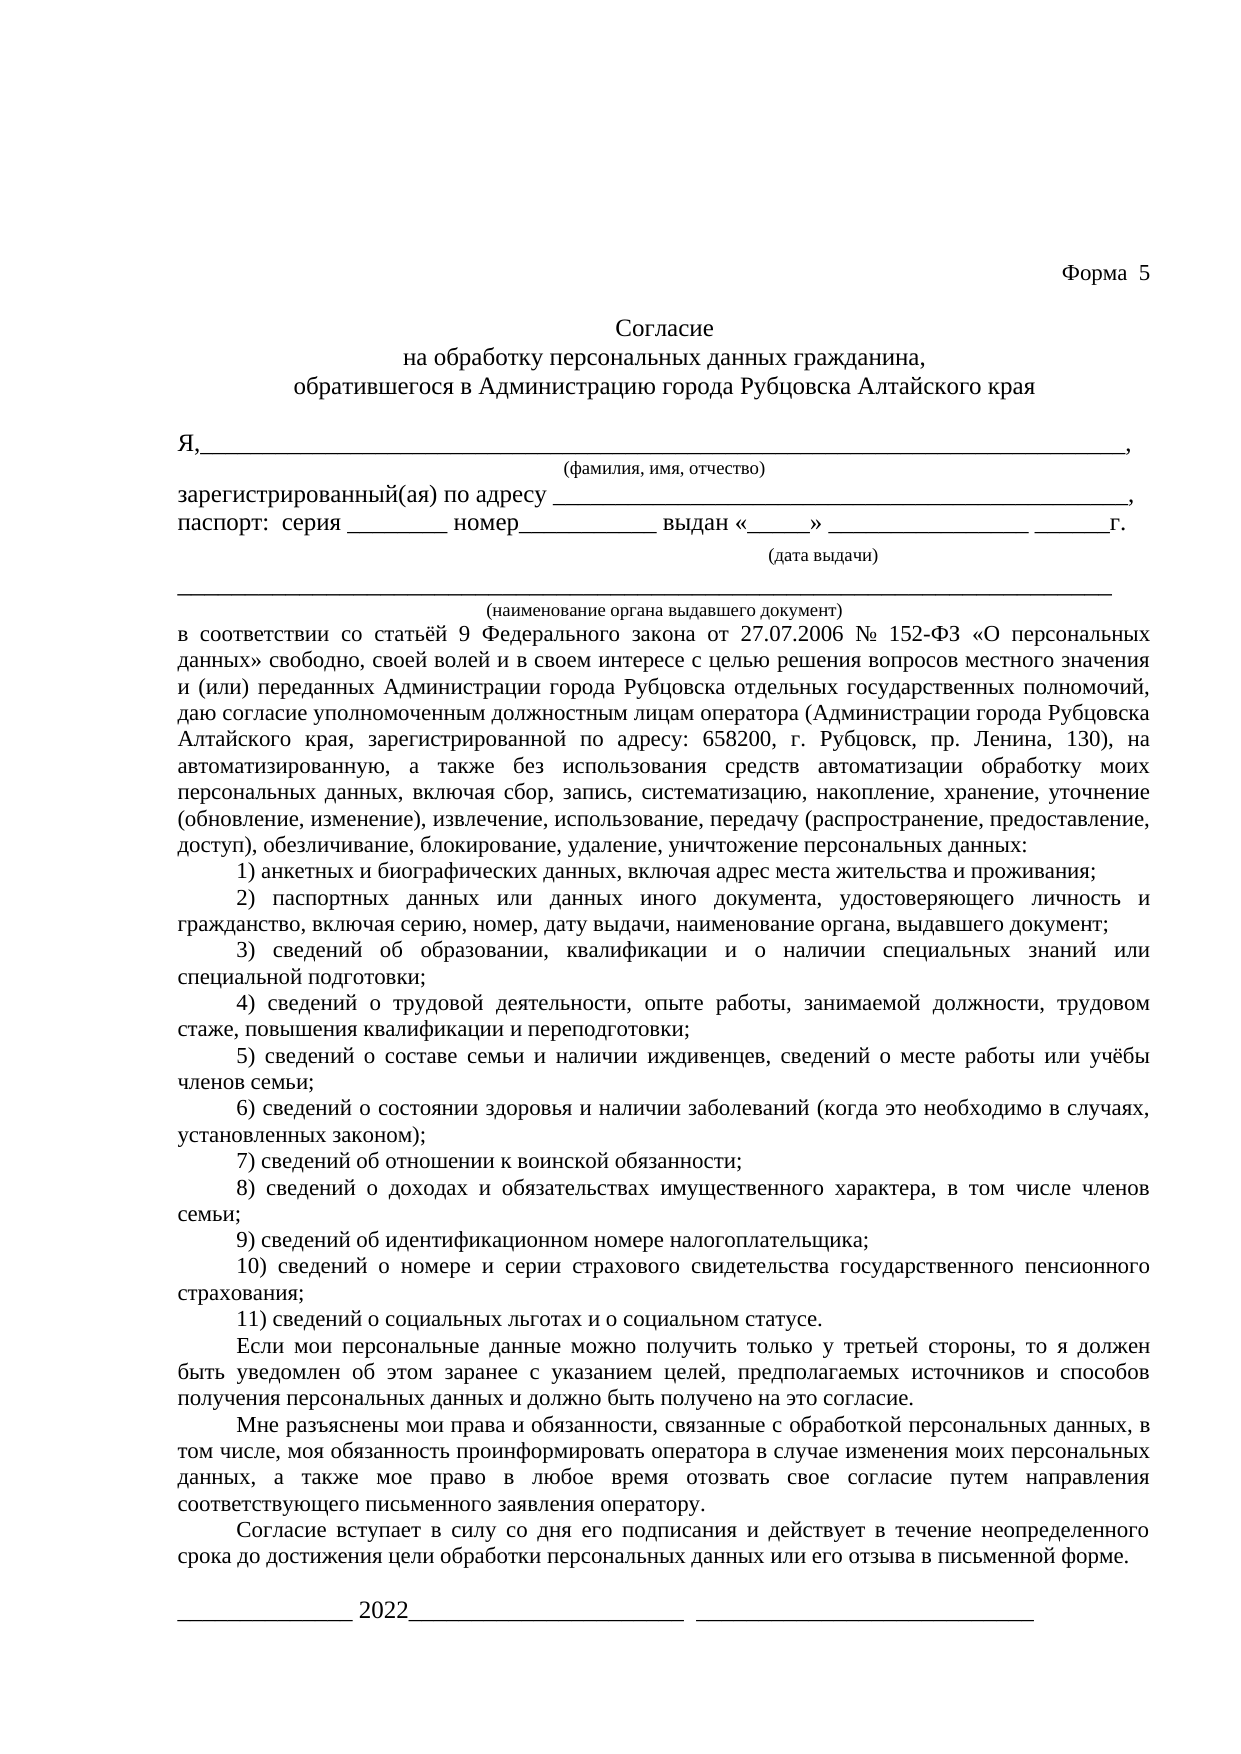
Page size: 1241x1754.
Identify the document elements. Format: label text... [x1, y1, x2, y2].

text 10) сведений о номере и серии страхового свидетельства государственного пенсионного страхования; [177, 1253, 1152, 1305]
text 6) сведений о состоянии здоровья и наличии заболеваний (когда это необходимо в случаях, установленных законом); [177, 1094, 1152, 1147]
text Если мои персональные данные можно получить только у третьей стороны, то я должен быть уведомлен об этом заранее с указанием целей, предполагаемых источников и способов получения персональных данных и должно быть получено на это согласие. [177, 1332, 1152, 1411]
text 1) анкетных и биографических данных, включая адрес места жительства и проживания; [177, 857, 1152, 884]
text Согласие [177, 313, 1152, 342]
text (фамилия, имя, отчество) [177, 457, 1152, 479]
text обратившегося в Администрацию города Рубцовска Алтайского края [177, 371, 1152, 400]
text 3) сведений об образовании, квалификации и о наличии специальных знаний или специальной подготовки; [177, 936, 1152, 989]
text паспорт: серия ________ номер___________ выдан «_____» ________________ ______г. (дата выдачи) _____________________________________________________________________ [177, 507, 1152, 598]
text 5) сведений о составе семьи и наличии иждивенцев, сведений о месте работы или учёбы членов семьи; [177, 1042, 1152, 1094]
text 8) сведений о доходах и обязательствах имущественного характера, в том числе членов семьи; [177, 1173, 1152, 1226]
text 9) сведений об идентификационном номере налогоплательщика; [177, 1226, 1152, 1253]
text 2) паспортных данных или данных иного документа, удостоверяющего личность и гражданство, включая серию, номер, дату выдачи, наименование органа, выдавшего документ; [177, 884, 1152, 936]
text Я,__________________________________________________________________________, [177, 428, 1152, 457]
text (наименование органа выдавшего документ) [177, 598, 1152, 620]
text 4) сведений о трудовой деятельности, опыте работы, занимаемой должности, трудовом стаже, повышения квалификации и переподготовки; [177, 989, 1152, 1042]
text на обработку персональных данных гражданина, [177, 342, 1152, 371]
text 11) сведений о социальных льготах и о социальном статусе. [177, 1305, 1152, 1332]
text зарегистрированный(ая) по адресу ______________________________________________, [177, 479, 1152, 507]
text в соответствии со статьёй 9 Федерального закона от 27.07.2006 № 152-ФЗ «О персональных данных» свободно, своей волей и в своем интересе с целью решения вопросов местного значения и (или) переданных Администрации города Рубцовска отдельных государственных полномочий, даю согласие уполномоченным должностным лицам оператора (Администрации города Рубцовска Алтайского края, зарегистрированной по адресу: 658200, г. Рубцовск, пр. Ленина, 130), на автоматизированную, а также без использования средств автоматизации обработку моих персональных данных, включая сбор, запись, систематизацию, накопление, хранение, уточнение (обновление, изменение), извлечение, использование, передачу (распространение, предоставление, доступ), обезличивание, блокирование, удаление, уничтожение персональных данных: [177, 620, 1152, 857]
text Мне разъяснены мои права и обязанности, связанные с обработкой персональных данных, в том числе, моя обязанность проинформировать оператора в случае изменения моих персональных данных, а также мое право в любое время отозвать свое согласие путем направления соответствующего письменного заявления оператору. [177, 1411, 1152, 1516]
text ______________ 2022______________________ ___________________________ [177, 1595, 1152, 1624]
text 7) сведений об отношении к воинской обязанности; [177, 1147, 1152, 1173]
text Форма 5 [702, 259, 1152, 286]
text Согласие вступает в силу со дня его подписания и действует в течение неопределенного срока до достижения цели обработки персональных данных или его отзыва в письменной форме. [177, 1516, 1152, 1569]
